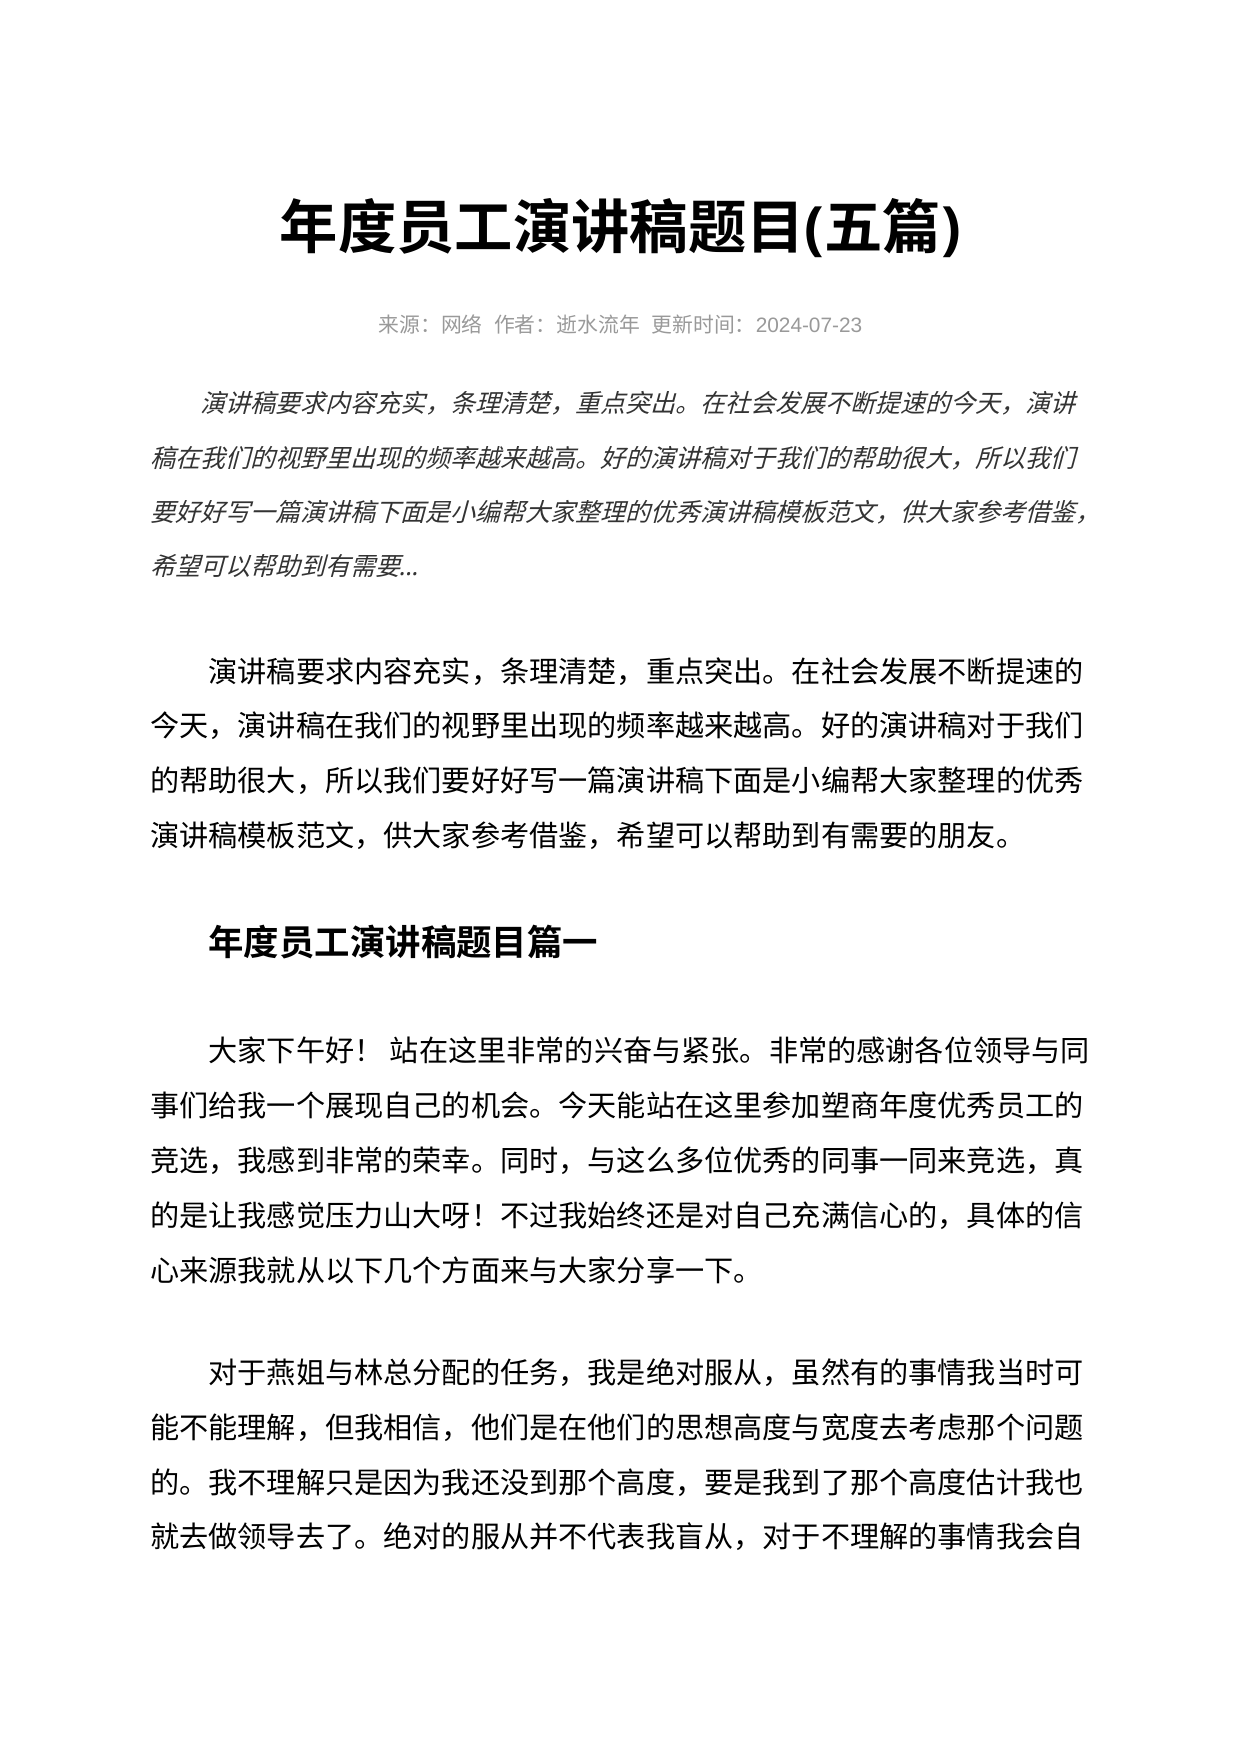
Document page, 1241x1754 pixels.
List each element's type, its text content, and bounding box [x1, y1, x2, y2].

text 演讲稿要求内容充实，条理清楚，重点突出。在社会发展不断提速的今天，演讲稿在我们的视野里出现的频率越来越高。好的演讲稿对于我们的帮助很大，所以我们要好好写一篇演讲稿下面是小编帮大家整理的优秀演讲稿模板范文，供大家参考借鉴，希望可以帮助到有需要... [150, 384, 1090, 583]
text 大家下午好！ 站在这里非常的兴奋与紧张。非常的感谢各位领导与同事们给我一个展现自己的机会。今天能站在这里参加塑商年度优秀员工的竞选，我感到非常的荣幸。同时，与这么多位优秀的同事一同来竞选，真的是让我感觉压力山大呀！不过我始终还是对自己充满信心的，具体的信心来源我就从以下几个方面来与大家分享一下。 [150, 1028, 1090, 1290]
subtitle 年度员工演讲稿题目(五篇) [150, 181, 1090, 266]
text 演讲稿要求内容充实，条理清楚，重点突出。在社会发展不断提速的今天，演讲稿在我们的视野里出现的频率越来越高。好的演讲稿对于我们的帮助很大，所以我们要好好写一篇演讲稿下面是小编帮大家整理的优秀演讲稿模板范文，供大家参考借鉴，希望可以帮助到有需要的朋友。 [150, 648, 1090, 855]
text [150, 1349, 1090, 1556]
text 来源：网络 作者：逝水流年 更新时间：2024-07-23 [150, 313, 1090, 337]
text 年度员工演讲稿题目篇一 [150, 914, 1090, 966]
